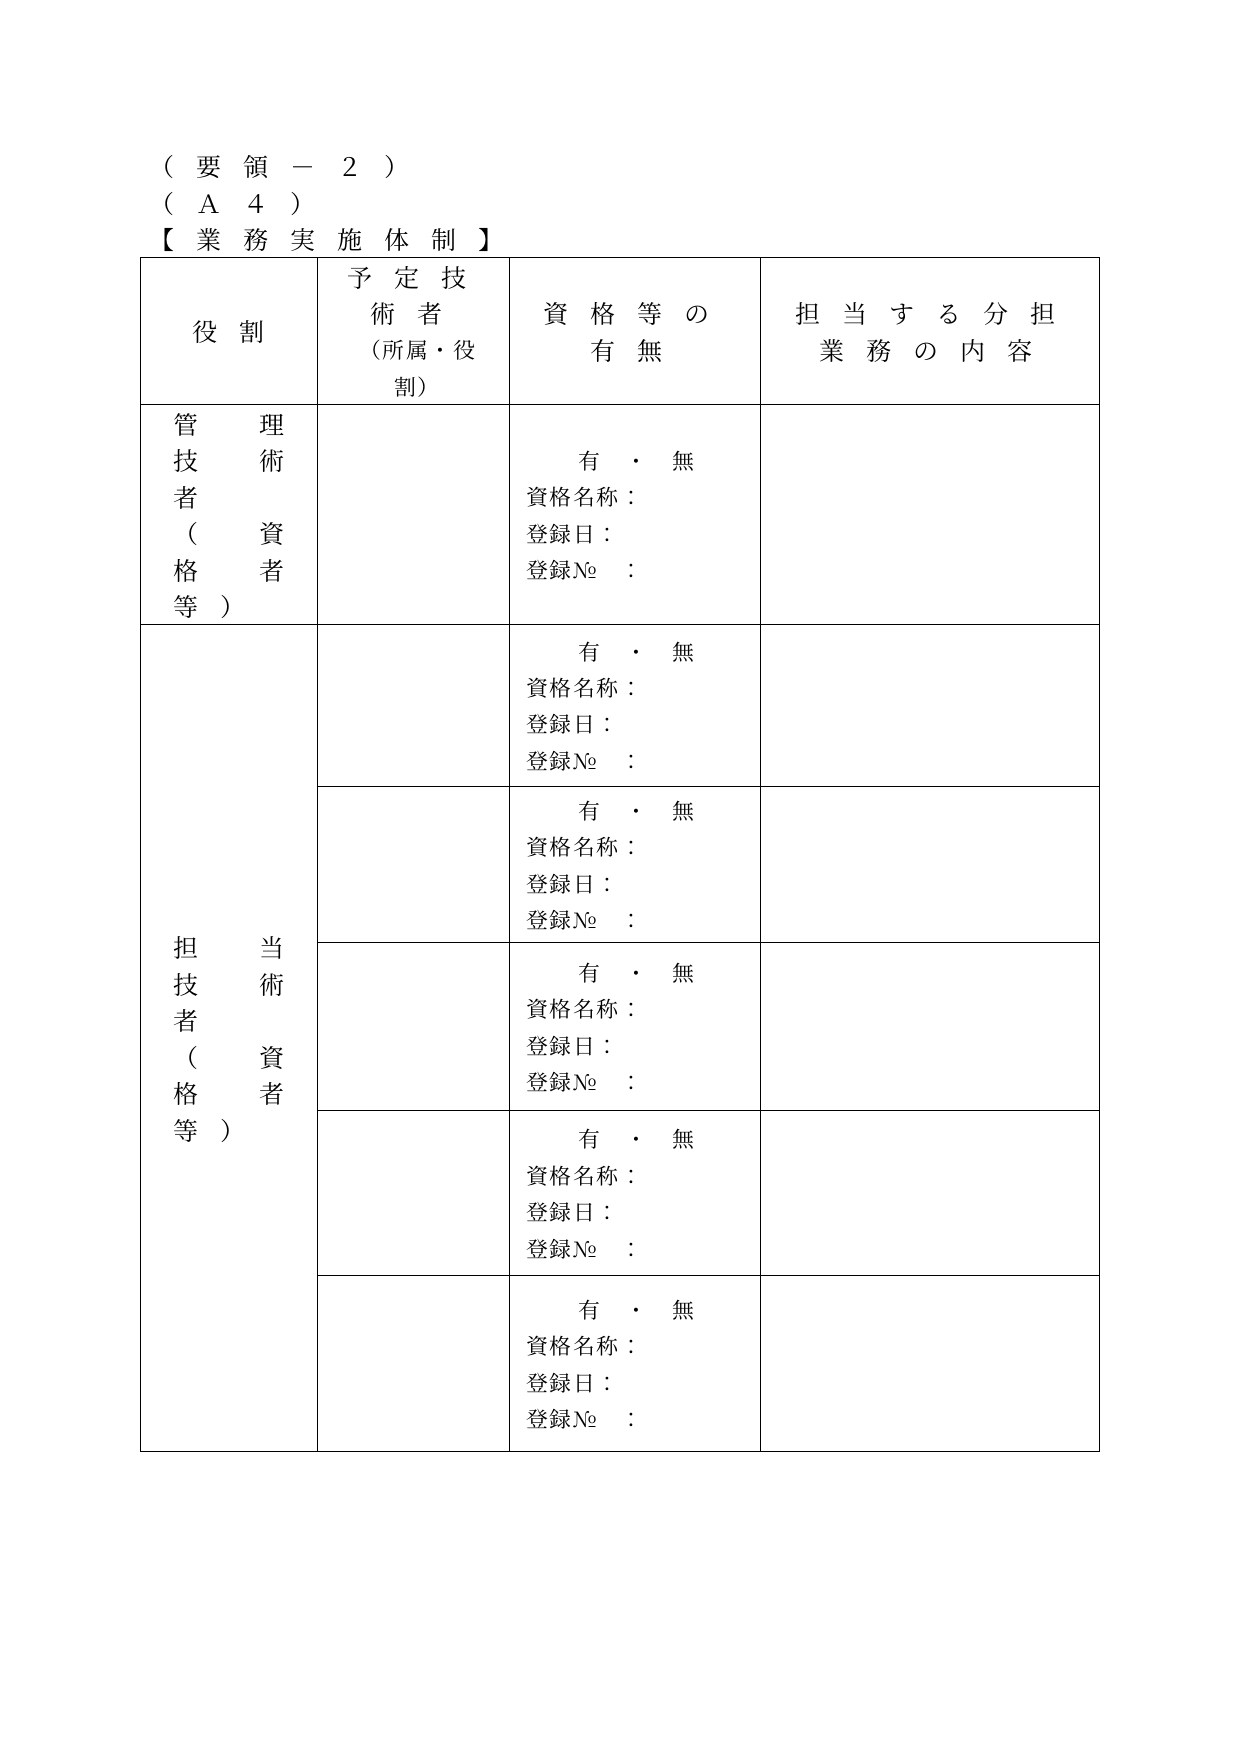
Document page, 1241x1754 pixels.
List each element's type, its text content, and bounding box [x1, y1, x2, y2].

table_cell [761, 1276, 1099, 1451]
table_header 予定技術者 （所属・役割） [318, 258, 509, 404]
table_cell 有 ・ 無 資格名称： 登録日： 登録№： [510, 943, 760, 1110]
table_cell 担当技術者 （資格者等） [141, 625, 317, 1451]
table_cell 管理技術者 （資格者等） [141, 405, 317, 624]
table_cell [761, 405, 1099, 624]
table_cell [318, 405, 509, 624]
table_cell [761, 787, 1099, 942]
table_cell 有 ・ 無 資格名称： 登録日： 登録№： [510, 787, 760, 942]
table_cell [318, 943, 509, 1110]
table_cell [761, 625, 1099, 786]
table_cell [318, 787, 509, 942]
table_header 役割 [141, 258, 317, 404]
table_cell [318, 625, 509, 786]
table_cell [761, 943, 1099, 1110]
table_cell 有 ・ 無 資格名称： 登録日： 登録№： [510, 625, 760, 786]
table_cell [761, 1111, 1099, 1275]
table_cell [318, 1276, 509, 1451]
table_cell [318, 1111, 509, 1275]
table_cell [510, 1276, 760, 1451]
table_cell 有 ・ 無 資格名称： 登録日： 登録№： [510, 405, 760, 624]
table_header 資格等の有無 [510, 258, 760, 404]
text （要領－２） （Ａ４） [149, 148, 1091, 221]
text 【業務実施体制】 [149, 221, 1091, 257]
table_cell 有 ・ 無 資格名称： 登録日： 登録№： [510, 1111, 760, 1275]
table_header 担当する分担業務の内容 [761, 258, 1099, 404]
